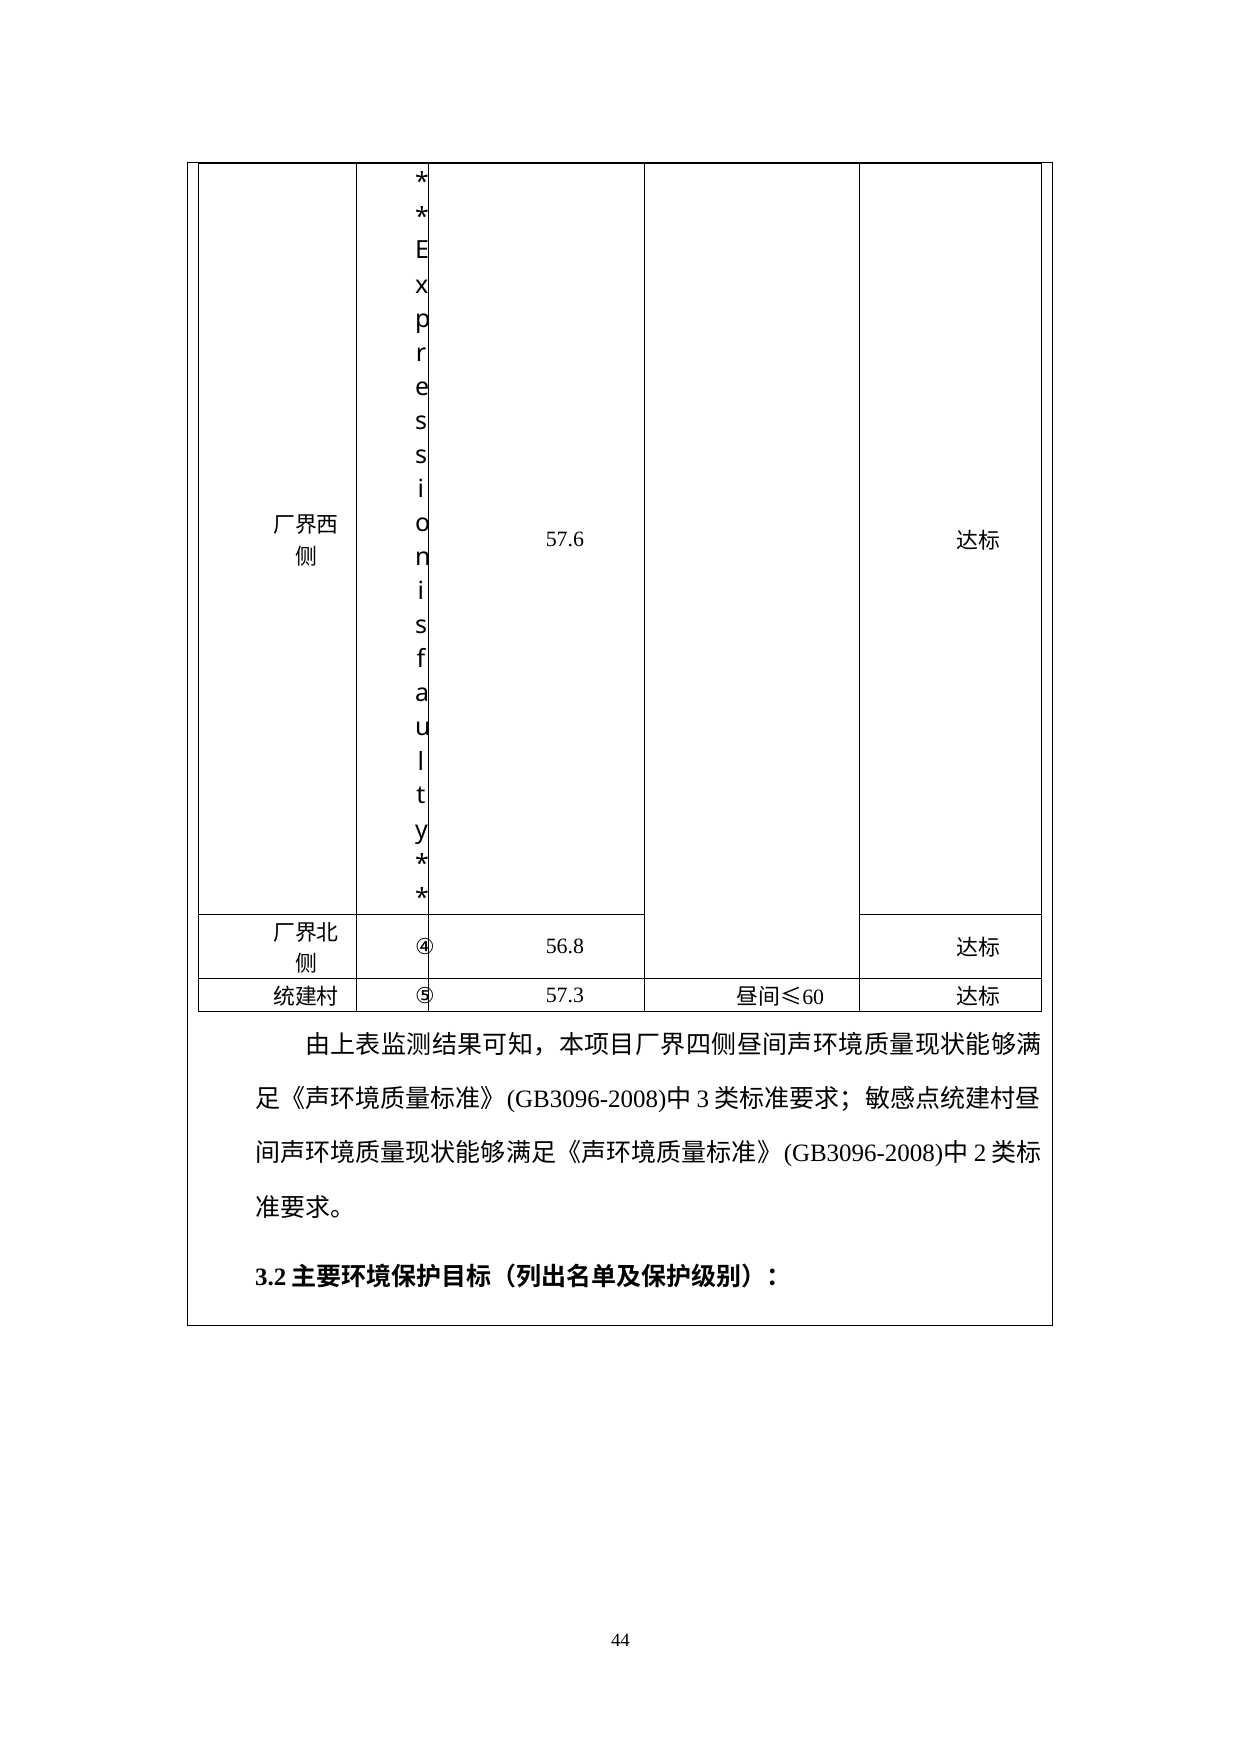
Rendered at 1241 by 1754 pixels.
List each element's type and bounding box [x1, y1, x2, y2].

table_header [188, 163, 1052, 1325]
